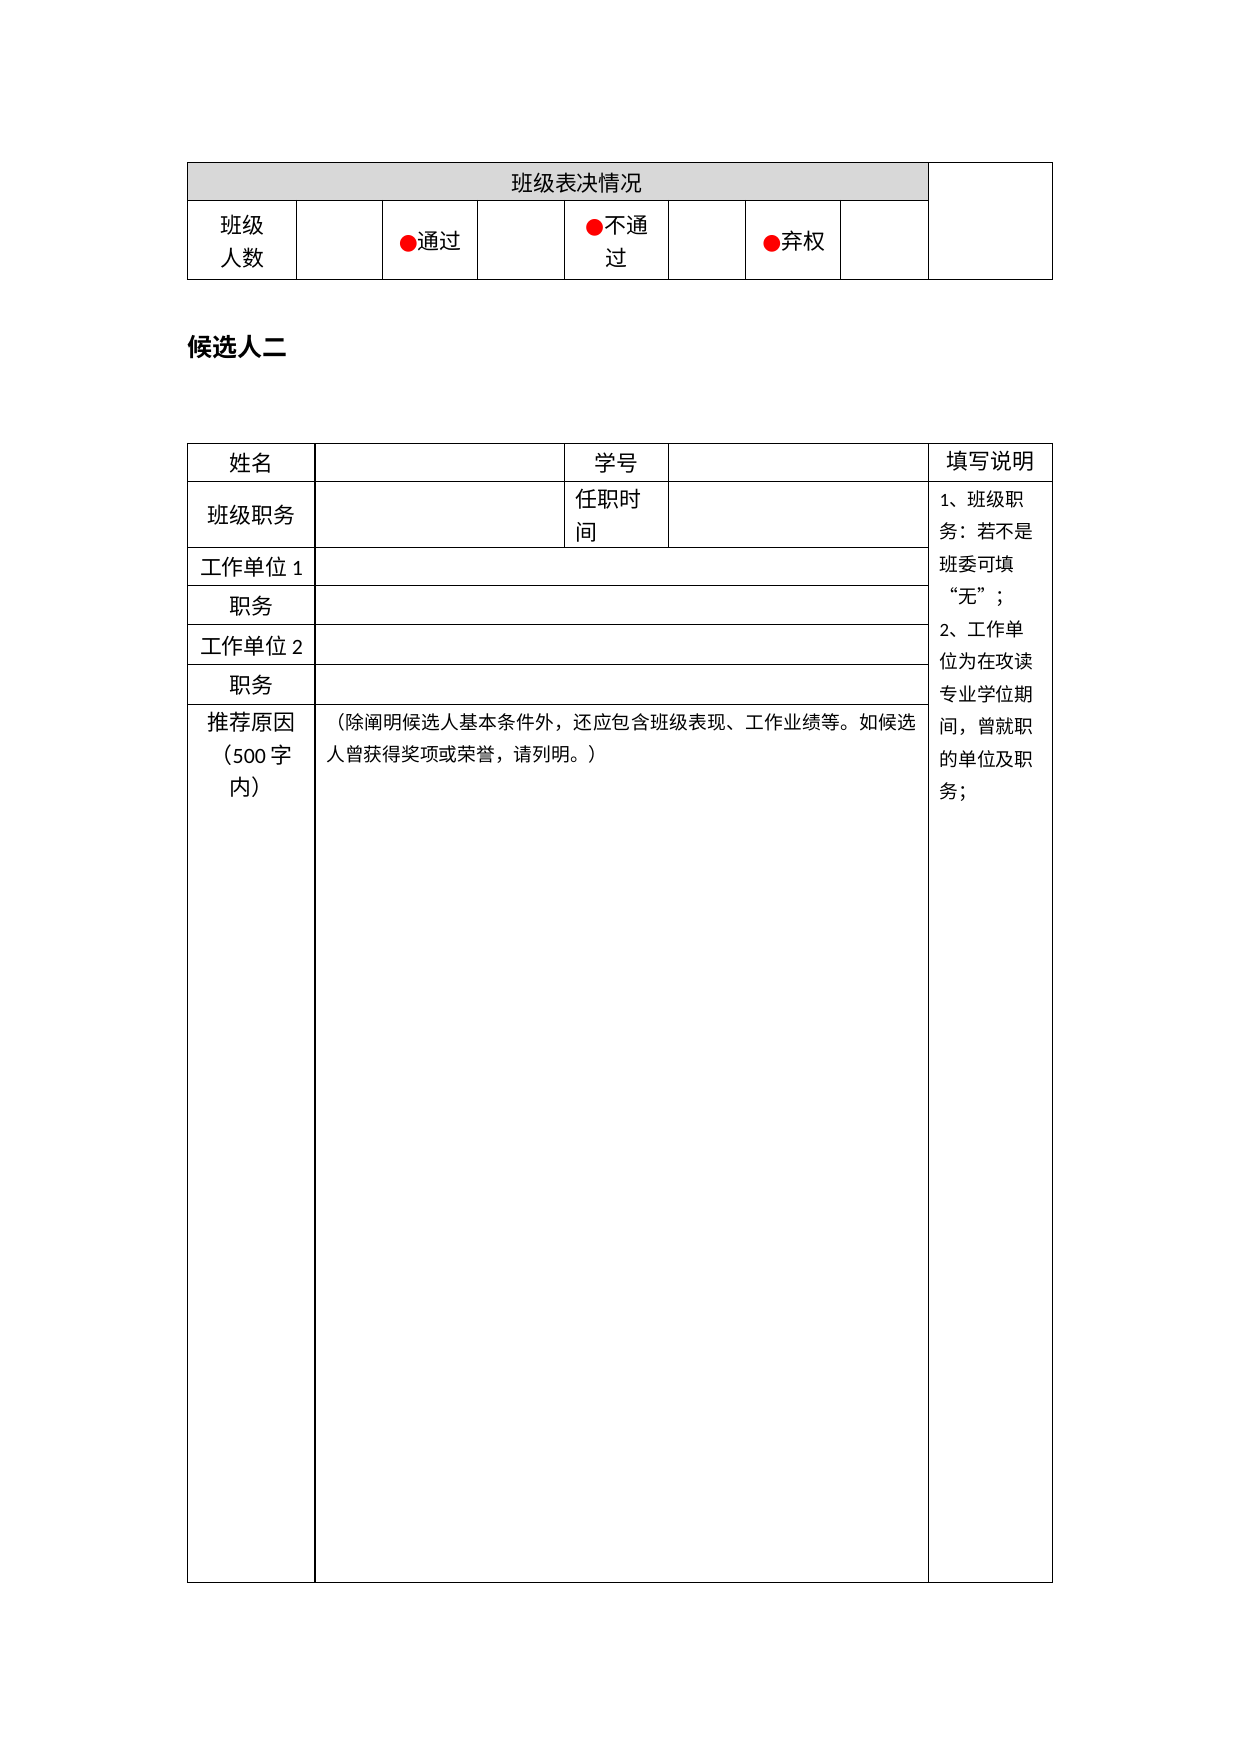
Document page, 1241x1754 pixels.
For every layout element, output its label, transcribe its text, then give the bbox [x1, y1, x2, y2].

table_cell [316, 705, 928, 1582]
table_cell [316, 625, 928, 664]
table_cell 工作单位1 [188, 548, 314, 584]
table_cell [316, 665, 928, 704]
table_cell 推荐原因 （500字内） [188, 705, 314, 1582]
table_cell 职务 [188, 586, 314, 624]
table_header [316, 444, 564, 481]
table_cell [316, 548, 928, 584]
table_cell [669, 201, 745, 279]
table_header 姓名 [188, 444, 314, 481]
table_cell [297, 201, 382, 279]
table_header [669, 444, 928, 481]
table_cell ●通过 [383, 201, 477, 279]
table_cell ●弃权 [746, 201, 840, 279]
table_cell [316, 482, 564, 547]
table_cell 班级表决情况 [188, 163, 928, 200]
table_cell [316, 586, 928, 624]
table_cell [929, 482, 1052, 1582]
table_cell 职务 [188, 665, 314, 704]
table_cell [669, 482, 928, 547]
table_cell 工作单位2 [188, 625, 314, 664]
table_cell [841, 201, 928, 279]
table_cell [478, 201, 564, 279]
table_cell 班级 人数 [188, 201, 296, 279]
table_cell 班级职务 [188, 482, 314, 547]
table_header 学号 [565, 444, 668, 481]
text 候选人二 [187, 313, 1053, 378]
table_header 填写说明 [929, 444, 1052, 481]
table_cell 任职时间 [565, 482, 668, 547]
table_cell ●不通过 [565, 201, 668, 279]
